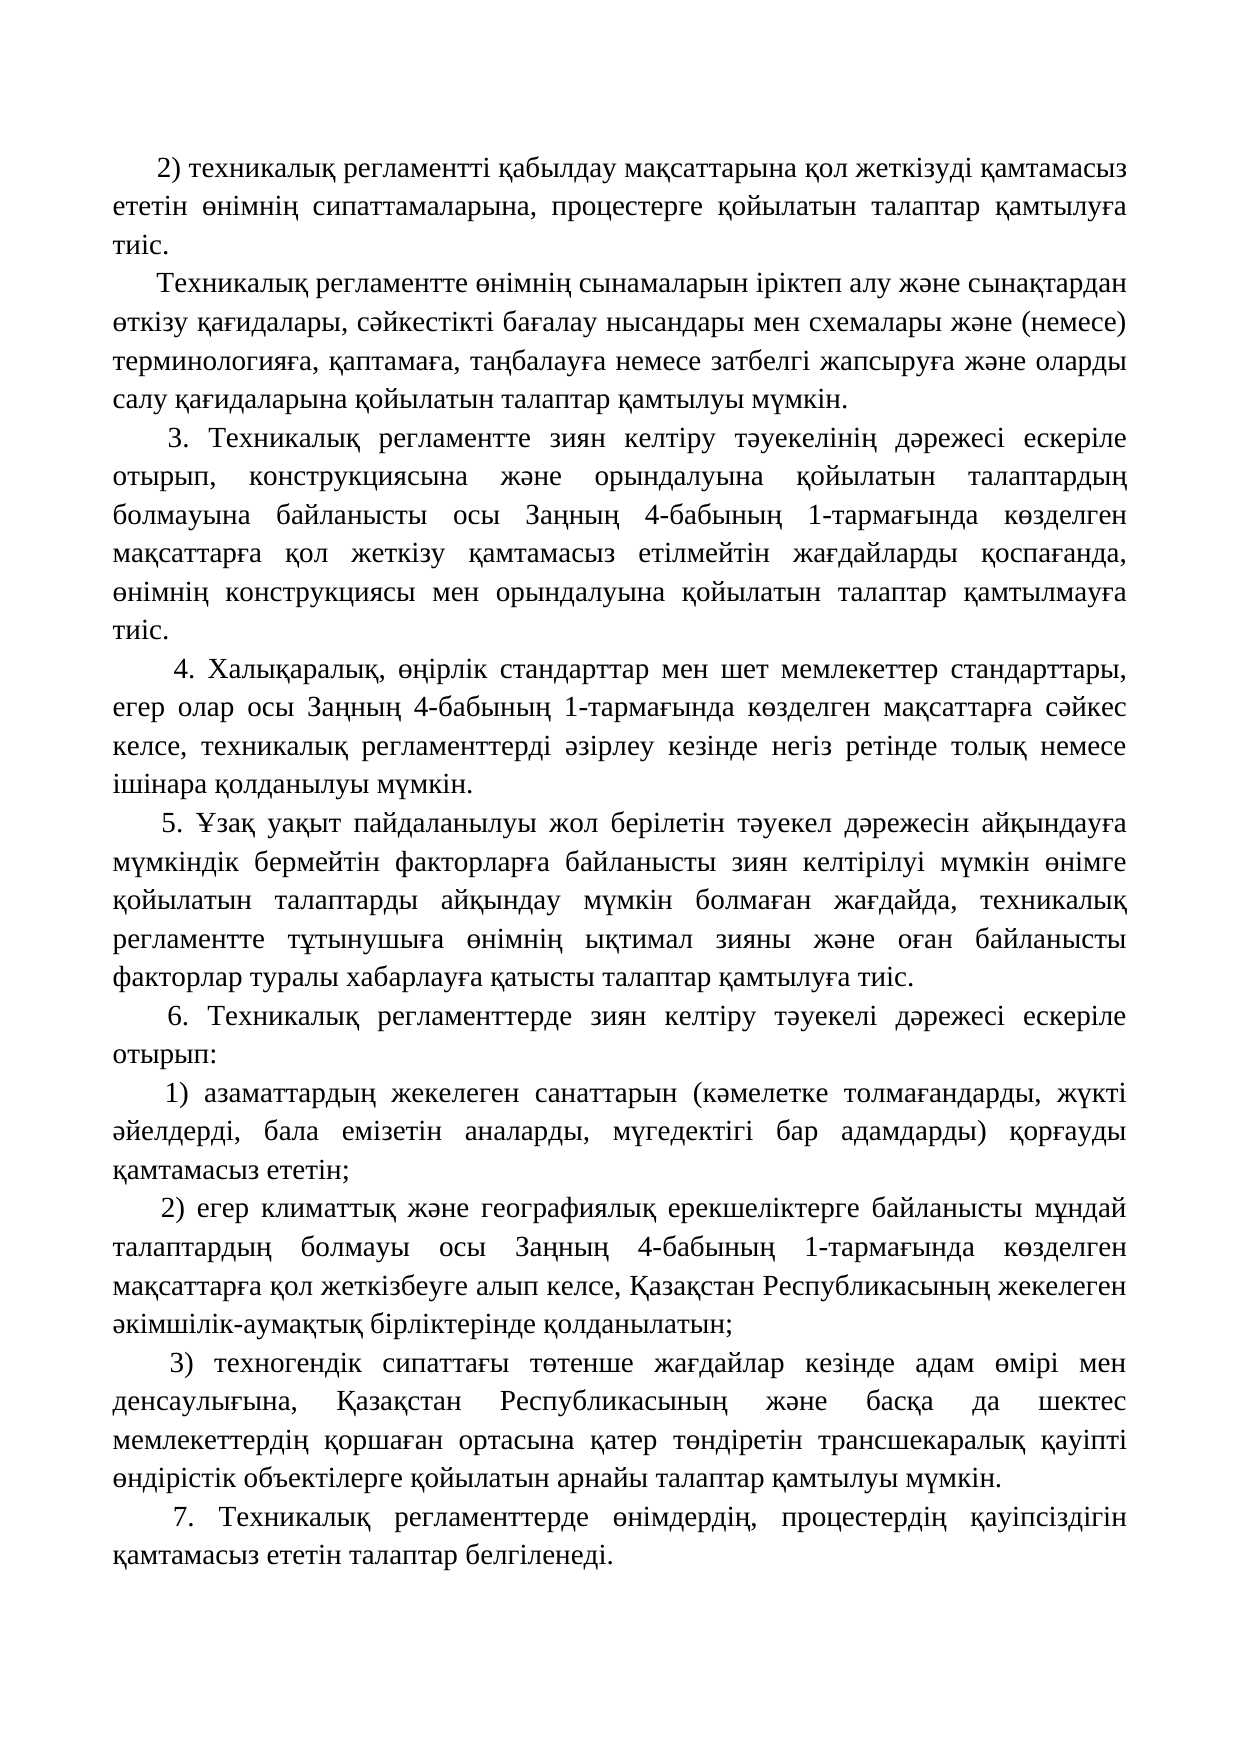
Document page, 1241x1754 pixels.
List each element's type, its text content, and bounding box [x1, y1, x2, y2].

text 6. Техникалық регламенттерде зиян келтіру тәуекелі дәрежесі ескеріле отырып: [112, 998, 1128, 1070]
text 4. Халықаралық, өңірлік стандарттар мен шет мемлекеттер стандарттары, егер олар осы Заңның 4-бабының 1-тармағында көзделген мақсаттарға сәйкес келсе, техникалық регламенттерді әзірлеу кезінде негіз ретінде толық немесе ішінара қолданылуы мүмкін. [112, 651, 1128, 800]
text 3) техногендік сипаттағы төтенше жағдайлар кезінде адам өмірі мен денсаулығына, Қазақстан Республикасының және басқа да шектес мемлекеттердің қоршаған ортасына қатер төндіретін трансшекаралық қауіпті өндірістік объектілерге қойылатын арнайы талаптар қамтылуы мүмкін. [112, 1345, 1128, 1494]
text 3. Техникалық регламентте зиян келтіру тәуекелінің дәрежесі ескеріле отырып, конструкциясына және орындалуына қойылатын талаптардың болмауына байланысты осы Заңның 4-бабының 1-тармағында көзделген мақсаттарға қол жеткізу қамтамасыз етілмейтін жағдайларды қоспағанда, өнімнің конструкциясы мен орындалуына қойылатын талаптар қамтылмауға тиіс. [112, 420, 1128, 646]
text 2) техникалық регламентті қабылдау мақсаттарына қол жеткізуді қамтамасыз ететін өнімнің сипаттамаларына, процестерге қойылатын талаптар қамтылуға тиіс. [112, 150, 1128, 261]
text 2) егер климаттық және географиялық ерекшеліктерге байланысты мұндай талаптардың болмауы осы Заңның 4-бабының 1-тармағында көзделген мақсаттарға қол жеткізбеуге алып келсе, Қазақстан Республикасының жекелеген әкімшілік-аумақтық бірліктерінде қолданылатын; [112, 1191, 1128, 1340]
text Техникалық регламентте өнімнің сынамаларын іріктеп алу және сынақтардан өткізу қағидалары, сәйкестікті бағалау нысандары мен схемалары және (немесе) терминологияға, қаптамаға, таңбалауға немесе затбелгі жапсыруға және оларды салу қағидаларына қойылатын талаптар қамтылуы мүмкін. [112, 266, 1128, 415]
text 5. Ұзақ уақыт пайдаланылуы жол берілетін тәуекел дәрежесін айқындауға мүмкіндік бермейтін факторларға байланысты зиян келтірілуі мүмкін өнімге қойылатын талаптарды айқындау мүмкін болмаған жағдайда, техникалық регламентте тұтынушыға өнімнің ықтимал зияны және оған байланысты факторлар туралы хабарлауға қатысты талаптар қамтылуға тиіс. [112, 805, 1128, 993]
text 7. Техникалық регламенттерде өнімдердің, процестердің қауіпсіздігін қамтамасыз ететін талаптар белгіленеді. [112, 1499, 1128, 1571]
text 1) азаматтардың жекелеген санаттарын (кәмелетке толмағандарды, жүкті әйелдерді, бала емізетін аналарды, мүгедектігі бар адамдарды) қорғауды қамтамасыз ететін; [112, 1075, 1128, 1186]
